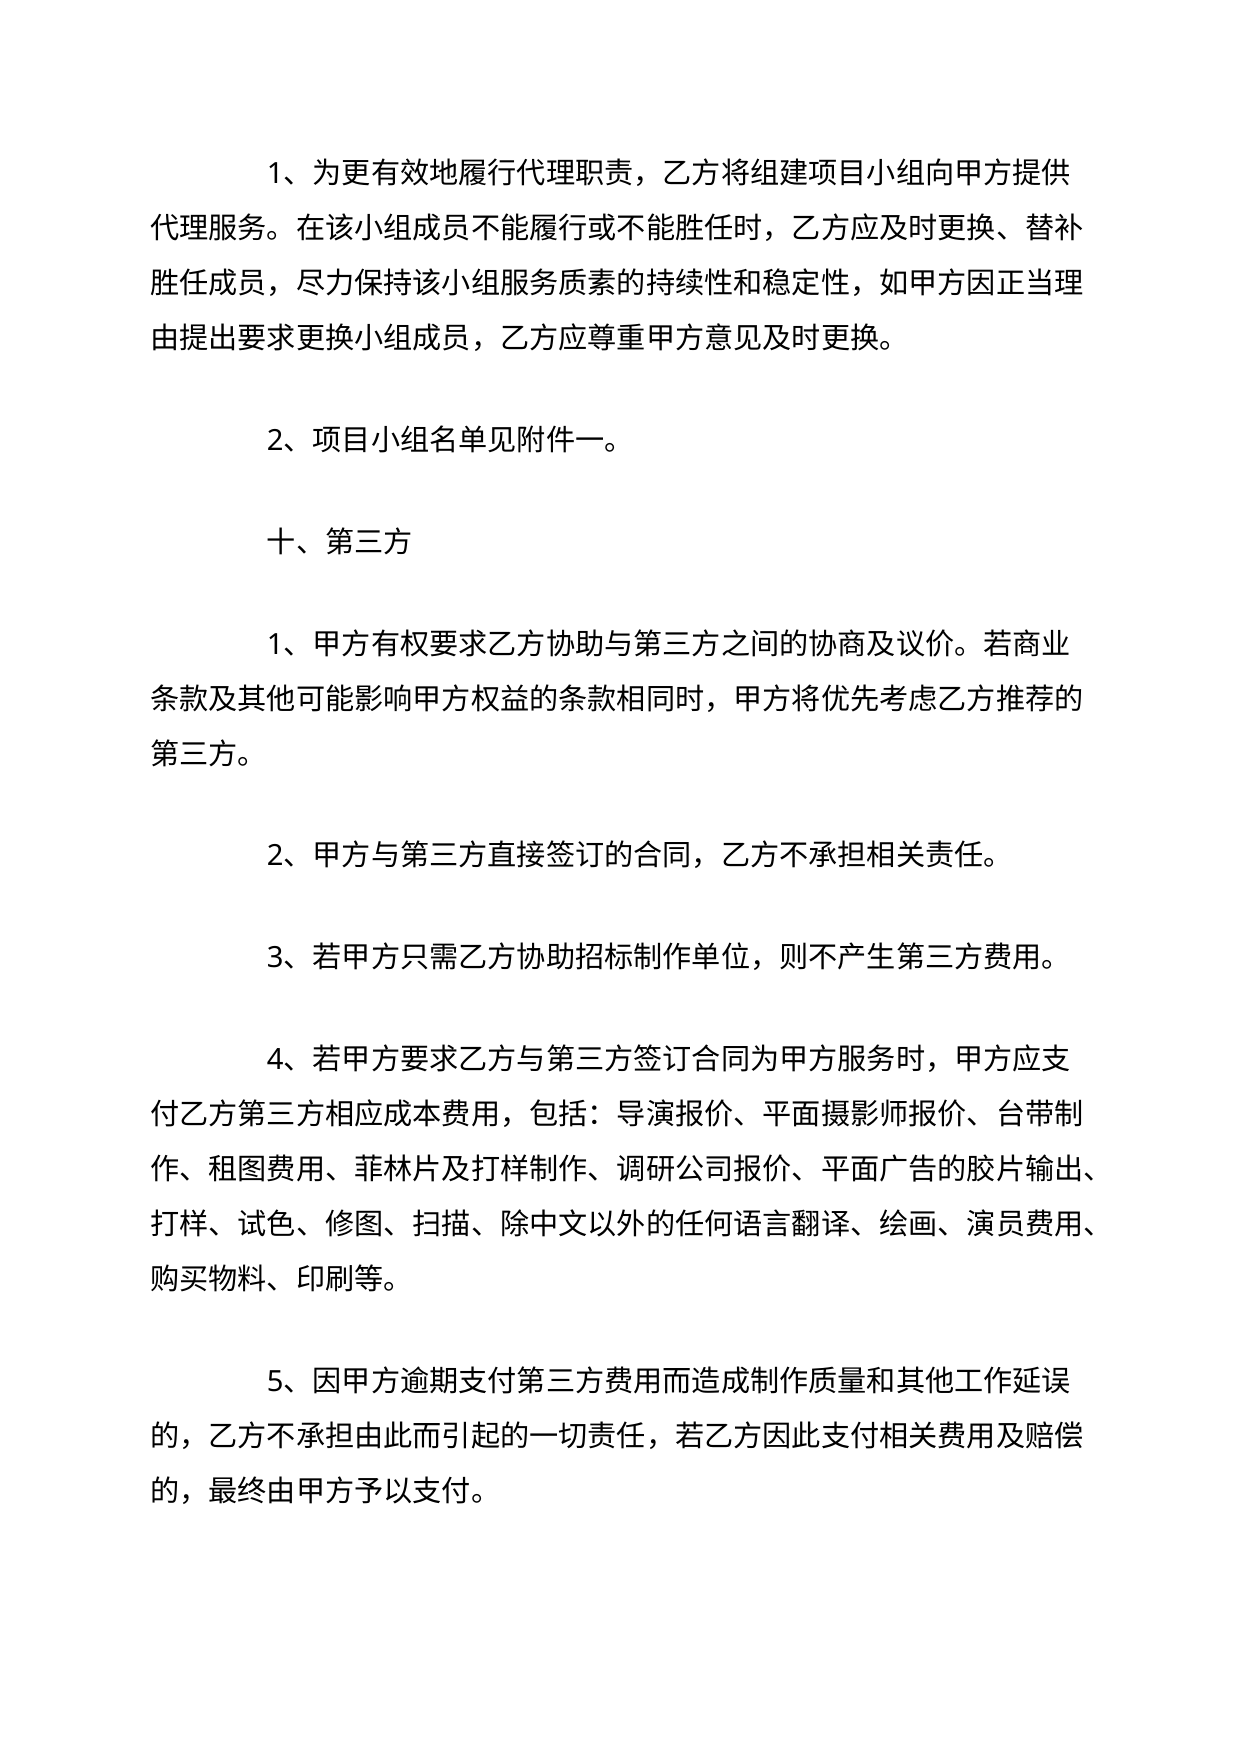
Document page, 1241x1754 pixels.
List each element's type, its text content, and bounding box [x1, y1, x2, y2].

text 4、若甲方要求乙方与第三方签订合同为甲方服务时，甲方应支付乙方第三方相应成本费用，包括：导演报价、平面摄影师报价、台带制作、租图费用、菲林片及打样制作、调研公司报价、平面广告的胶片输出、打样、试色、修图、扫描、除中文以外的任何语言翻译、绘画、演员费用、购买物料、印刷等。 [150, 1036, 1090, 1298]
text 3、若甲方只需乙方协助招标制作单位，则不产生第三方费用。 [150, 934, 1090, 976]
text 5、因甲方逾期支付第三方费用而造成制作质量和其他工作延误的，乙方不承担由此而引起的一切责任，若乙方因此支付相关费用及赔偿的，最终由甲方予以支付。 [150, 1357, 1090, 1509]
text 2、项目小组名单见附件一。 [150, 417, 1090, 459]
text 1、甲方有权要求乙方协助与第三方之间的协商及议价。若商业条款及其他可能影响甲方权益的条款相同时，甲方将优先考虑乙方推荐的第三方。 [150, 620, 1090, 772]
text 十、第三方 [150, 518, 1090, 561]
text 1、为更有效地履行代理职责，乙方将组建项目小组向甲方提供代理服务。在该小组成员不能履行或不能胜任时，乙方应及时更换、替补胜任成员，尽力保持该小组服务质素的持续性和稳定性，如甲方因正当理由提出要求更换小组成员，乙方应尊重甲方意见及时更换。 [150, 150, 1090, 357]
text 2、甲方与第三方直接签订的合同，乙方不承担相关责任。 [150, 832, 1090, 874]
